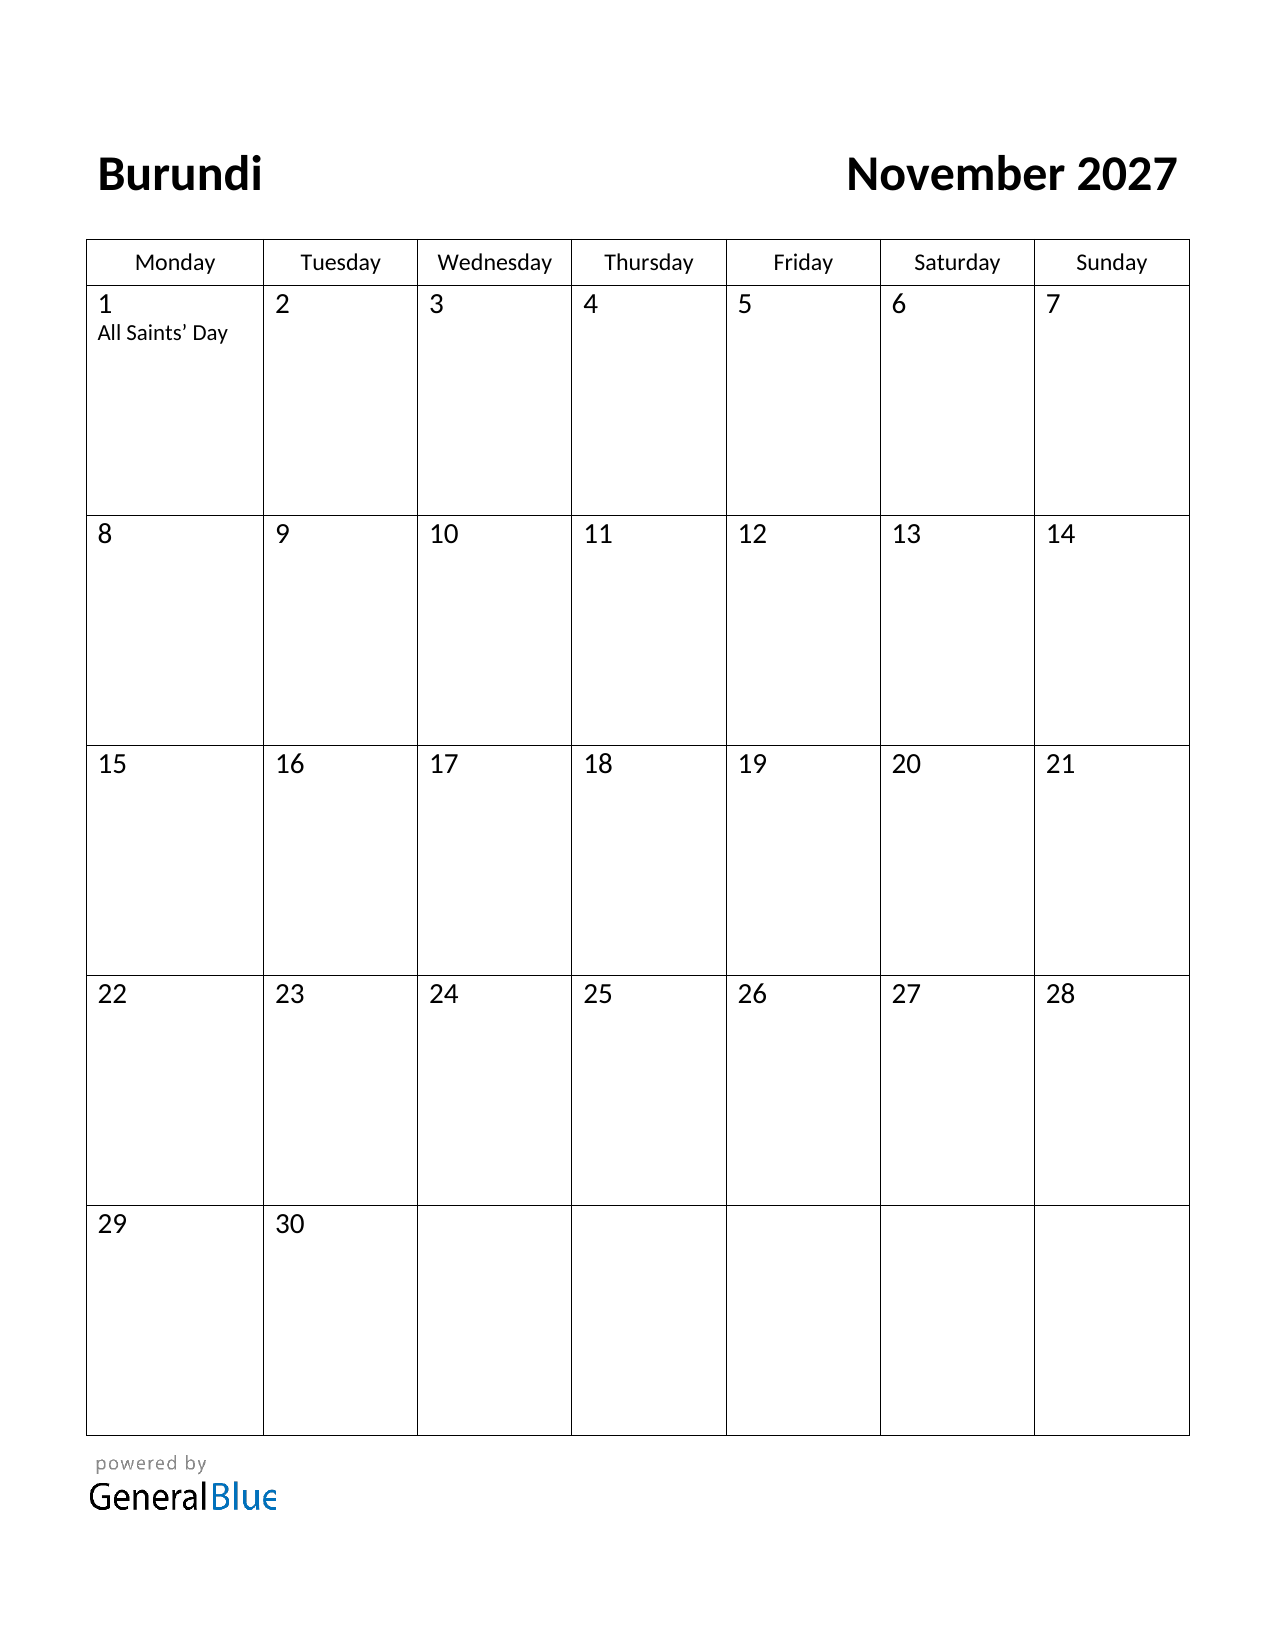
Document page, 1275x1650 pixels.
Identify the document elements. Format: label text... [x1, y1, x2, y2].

table_cell Saturday [881, 240, 1034, 284]
table_cell [572, 548, 726, 744]
table_cell [727, 1008, 880, 1204]
table_cell [418, 318, 571, 514]
table_cell 9 [264, 516, 417, 548]
table_cell 18 [572, 746, 726, 778]
table_cell [1035, 318, 1189, 514]
table_cell 15 [87, 746, 263, 778]
table_cell [86, 1436, 1189, 1534]
table_cell 8 [87, 516, 263, 548]
table_cell [418, 1206, 571, 1238]
table_cell [727, 318, 880, 514]
table_cell [418, 1008, 571, 1204]
table_cell 2 [264, 286, 417, 318]
table_cell 7 [1035, 286, 1189, 318]
table_cell [264, 548, 417, 744]
table_cell 24 [418, 976, 571, 1008]
table_cell 25 [572, 976, 726, 1008]
table_cell [881, 548, 1034, 744]
table_cell Wednesday [418, 240, 571, 284]
table_cell 4 [572, 286, 726, 318]
table_cell [572, 1206, 726, 1238]
table_cell [1035, 548, 1189, 744]
table_cell 22 [87, 976, 263, 1008]
table_cell All Saints’ Day [87, 318, 263, 514]
table_cell 20 [881, 746, 1034, 778]
table_cell [87, 778, 263, 974]
table_cell Tuesday [264, 240, 417, 284]
table_cell Monday [87, 240, 263, 284]
table_cell 30 [264, 1206, 417, 1238]
table_cell 28 [1035, 976, 1189, 1008]
table_cell [572, 318, 726, 514]
table_cell [572, 778, 726, 974]
table_cell [1035, 1206, 1189, 1238]
table_cell 23 [264, 976, 417, 1008]
table_cell 29 [87, 1206, 263, 1238]
table_cell 11 [572, 516, 726, 548]
table_cell 16 [264, 746, 417, 778]
table_header Burundi [86, 105, 572, 239]
table_cell [418, 1238, 571, 1434]
table_cell Thursday [572, 240, 726, 284]
table_cell 26 [727, 976, 880, 1008]
table_cell 13 [881, 516, 1034, 548]
table_cell 12 [727, 516, 880, 548]
table_cell [881, 778, 1034, 974]
table_cell 14 [1035, 516, 1189, 548]
table_cell [87, 1008, 263, 1204]
table_cell [264, 778, 417, 974]
table_cell 5 [727, 286, 880, 318]
table_cell [264, 1008, 417, 1204]
table_cell [264, 1238, 417, 1434]
table_header November 2027 [572, 105, 1189, 239]
table_cell 17 [418, 746, 571, 778]
table_cell 19 [727, 746, 880, 778]
table_cell 10 [418, 516, 571, 548]
table_cell Sunday [1035, 240, 1189, 284]
table_cell [881, 318, 1034, 514]
table_cell [1035, 778, 1189, 974]
table_cell 21 [1035, 746, 1189, 778]
table_cell 3 [418, 286, 571, 318]
table_cell [727, 1238, 880, 1434]
table_cell [727, 1206, 880, 1238]
table_cell [264, 318, 417, 514]
table_cell [881, 1238, 1034, 1434]
table_cell 6 [881, 286, 1034, 318]
table_cell [87, 548, 263, 744]
table_cell Friday [727, 240, 880, 284]
table_cell [727, 778, 880, 974]
table_cell [418, 778, 571, 974]
table_cell [572, 1238, 726, 1434]
table_cell 1 [87, 286, 263, 318]
table_cell [418, 548, 571, 744]
table_cell [572, 1008, 726, 1204]
table_cell [1035, 1008, 1189, 1204]
picture [88, 1452, 276, 1515]
table_cell [727, 548, 880, 744]
table_cell [881, 1206, 1034, 1238]
table_cell 27 [881, 976, 1034, 1008]
table_cell [87, 1238, 263, 1434]
table_cell [881, 1008, 1034, 1204]
table_cell [1035, 1238, 1189, 1434]
